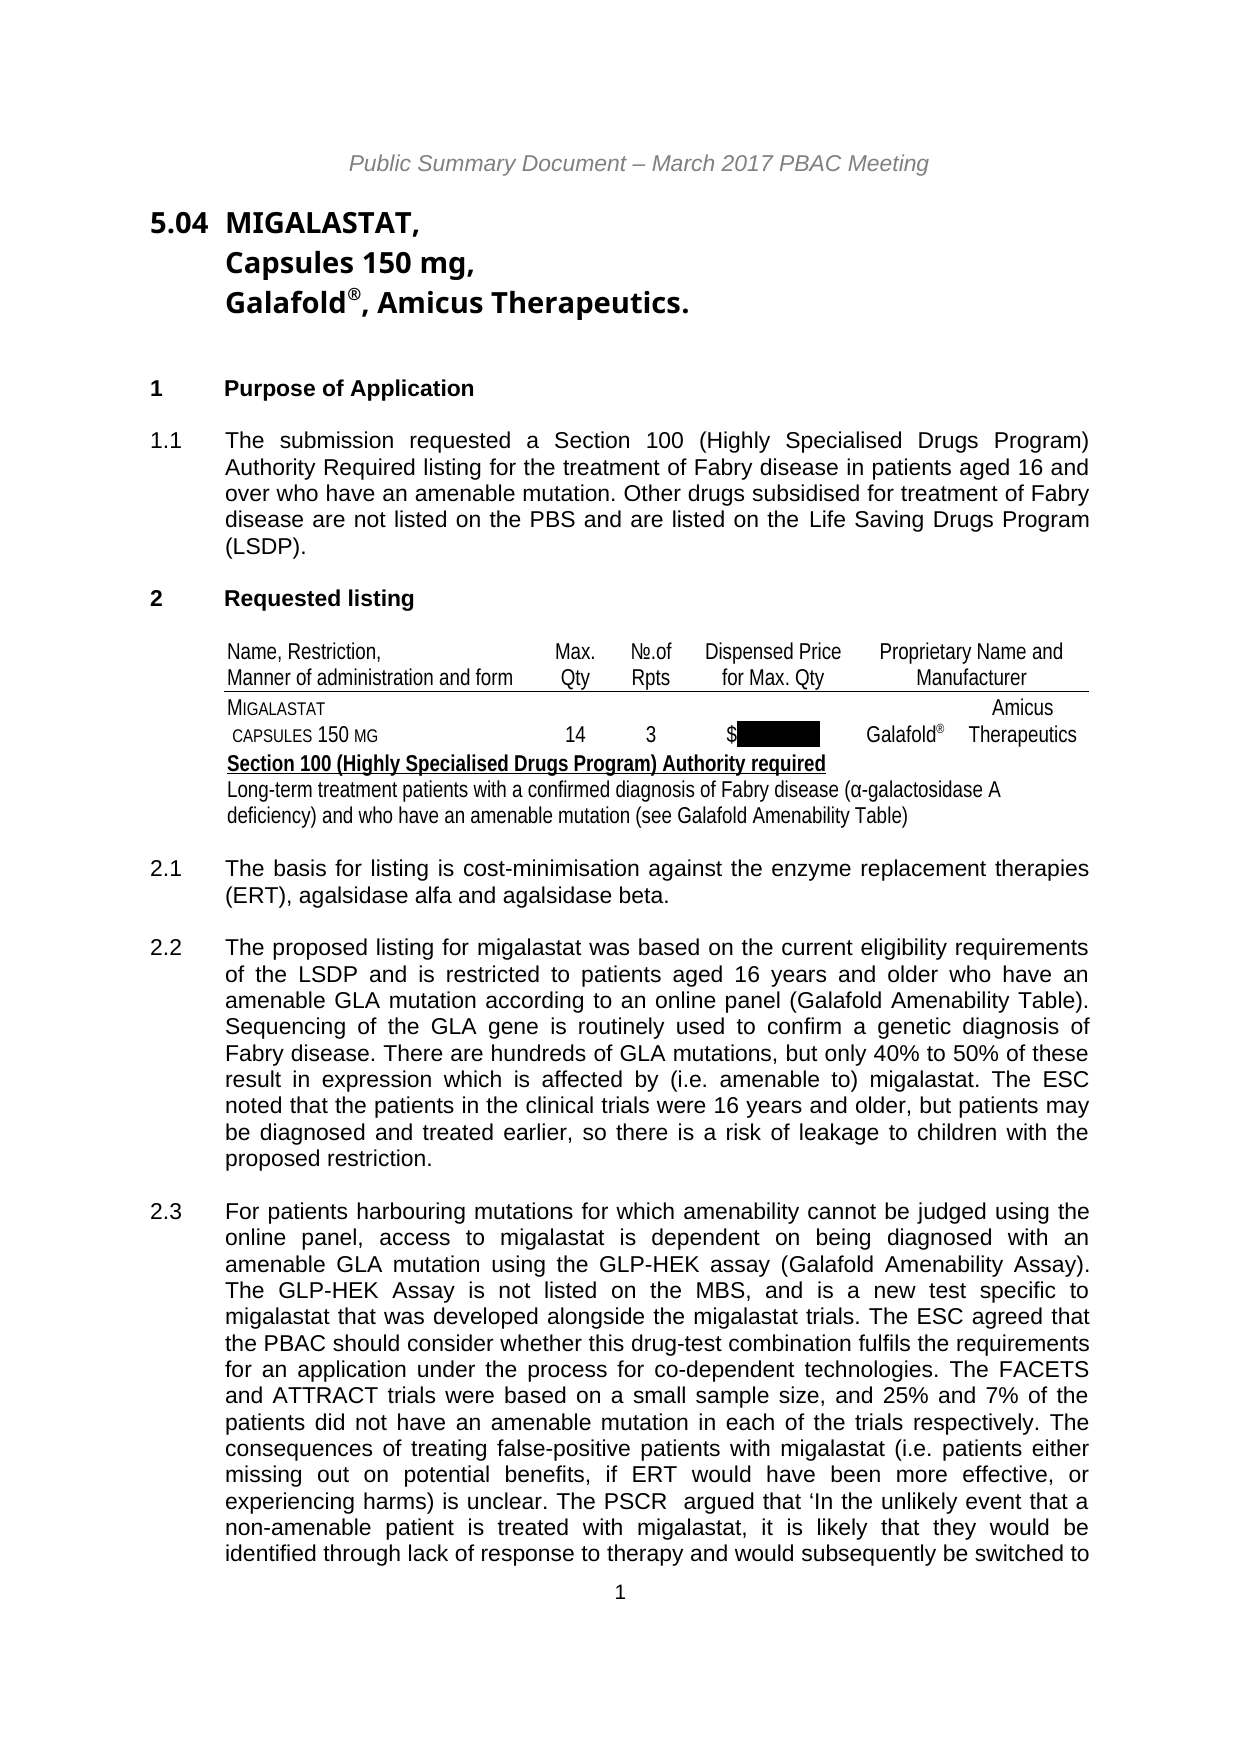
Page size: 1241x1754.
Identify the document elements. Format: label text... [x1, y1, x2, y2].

subtitle Requested listing [150, 585, 1090, 612]
subtitle 5.04 Migalastat, Capsules 150 mg, Galafold®, Amicus Therapeutics. [150, 203, 1090, 322]
list The submission requested a Section 100 (Highly Specialised Drugs Program) Authority Required listing for the treatment of Fabry disease in patients aged 16 and over who have an amenable mutation. Other drugs subsidised for treatment of Fabry disease are not listed on the PBS and are listed on the Life Saving Drugs Program (LSDP). [150, 427, 1090, 559]
table_cell Amicus Therapeutics [957, 692, 1089, 750]
table_cell $''''''''''''''''''''''' [692, 692, 854, 750]
subtitle Purpose of Application [150, 374, 1090, 401]
list The proposed listing for migalastat was based on the current eligibility requirements of the LSDP and is restricted to patients aged 16 years and older who have an amenable GLA mutation according to an online panel (Galafold Amenability Table). Sequencing of the GLA gene is routinely used to confirm a genetic diagnosis of Fabry disease. There are hundreds of GLA mutations, but only 40% to 50% of these result in expression which is affected by (i.e. amenable to) migalastat. The ESC noted that the patients in the clinical trials were 16 years and older, but patients may be diagnosed and treated earlier, so there is a risk of leakage to children with the proposed restriction. [150, 934, 1090, 1171]
table_cell Galafold® [854, 692, 957, 750]
table_header Name, Restriction, Manner of administration and form [224, 638, 541, 691]
table_header Proprietary Name and Manufacturer [854, 638, 1089, 691]
table_header Max. Qty [541, 638, 609, 691]
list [150, 1198, 1090, 1567]
table_cell Migalastat capsules 150 mg [224, 692, 541, 750]
list The basis for listing is cost-minimisation against the enzyme replacement therapies (ERT), agalsidase alfa and agalsidase beta. [150, 855, 1090, 908]
table_cell Section 100 (Highly Specialised Drugs Program) Authority required Long-term treatment patients with a confirmed diagnosis of Fabry disease (α-galactosidase A deficiency) and who have an amenable mutation (see Galafold Amenability Table) [224, 750, 1089, 829]
table_cell 14 [541, 692, 609, 750]
table_cell 3 [609, 692, 692, 750]
table_header Dispensed Price for Max. Qty [692, 638, 854, 691]
table_header №.of Rpts [609, 638, 692, 691]
